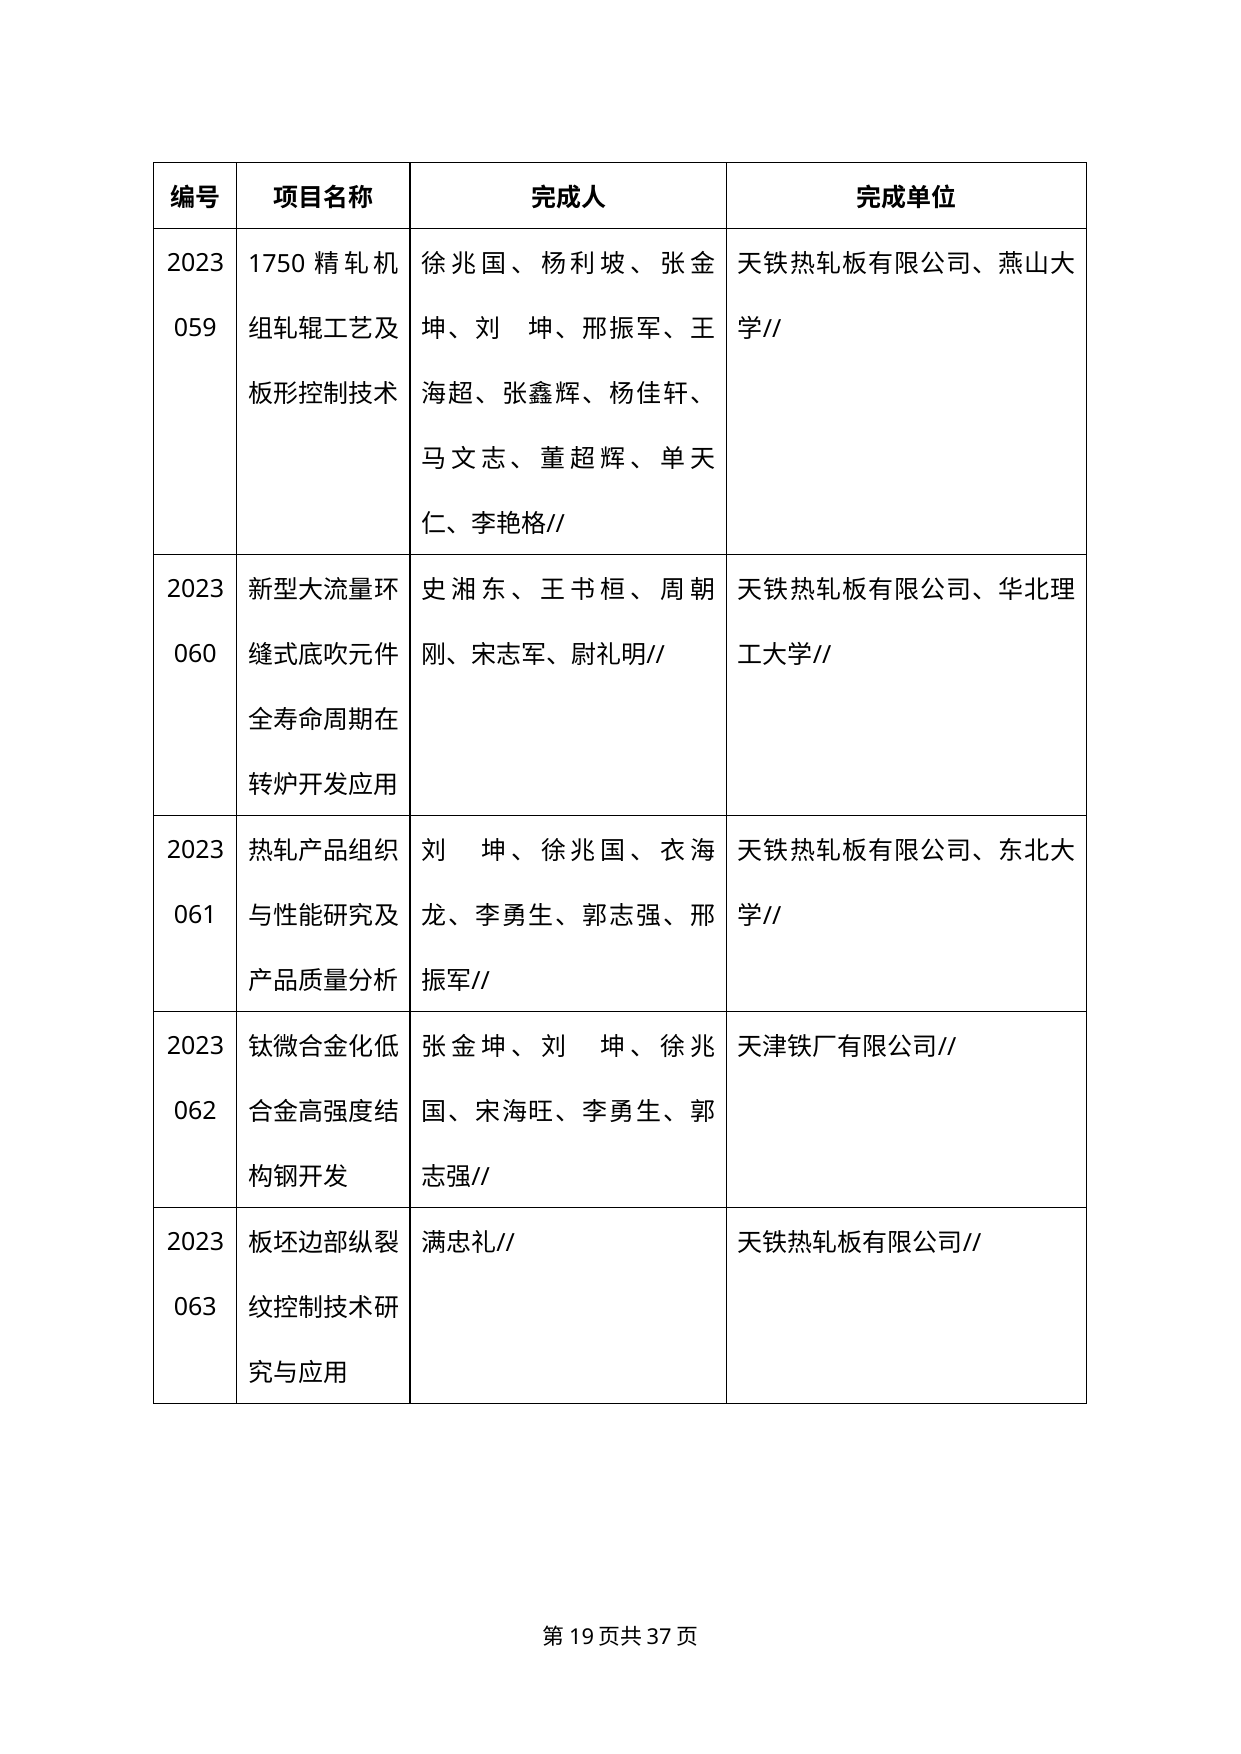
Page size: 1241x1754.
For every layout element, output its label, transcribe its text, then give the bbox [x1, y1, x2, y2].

table_cell 张金坤、刘 坤、徐兆国、宋海旺、李勇生、郭志强// [411, 1012, 726, 1207]
table_cell 满忠礼// [411, 1208, 726, 1403]
table_cell 2023059 [154, 229, 236, 554]
table_cell 2023062 [154, 1012, 236, 1207]
table_cell 史湘东、王书桓、周朝刚、宋志军、尉礼明// [411, 555, 726, 815]
table_cell 徐兆国、杨利坡、张金坤、刘 坤、邢振军、王海超、张鑫辉、杨佳轩、马文志、董超辉、单天仁、李艳格// [411, 229, 726, 554]
table_cell 1750精轧机组轧辊工艺及板形控制技术 [237, 229, 409, 554]
table_cell 天铁热轧板有限公司、东北大学// [727, 816, 1086, 1011]
table_cell 天铁热轧板有限公司// [727, 1208, 1086, 1403]
table_cell 热轧产品组织与性能研究及产品质量分析 [237, 816, 409, 1011]
table_cell 2023060 [154, 555, 236, 815]
table_cell 天津铁厂有限公司// [727, 1012, 1086, 1207]
table_header 完成人 [411, 163, 726, 228]
table_cell 板坯边部纵裂纹控制技术研究与应用 [237, 1208, 409, 1403]
table_cell 刘 坤、徐兆国、衣海龙、李勇生、郭志强、邢振军// [411, 816, 726, 1011]
table_header 项目名称 [237, 163, 409, 228]
table_header 编号 [154, 163, 236, 228]
table_header 完成单位 [727, 163, 1086, 228]
table_cell 钛微合金化低合金高强度结构钢开发 [237, 1012, 409, 1207]
table_cell 新型大流量环缝式底吹元件全寿命周期在转炉开发应用 [237, 555, 409, 815]
table_cell 天铁热轧板有限公司、燕山大学// [727, 229, 1086, 554]
table_cell 2023061 [154, 816, 236, 1011]
table_cell 2023063 [154, 1208, 236, 1403]
table_cell 天铁热轧板有限公司、华北理工大学// [727, 555, 1086, 815]
